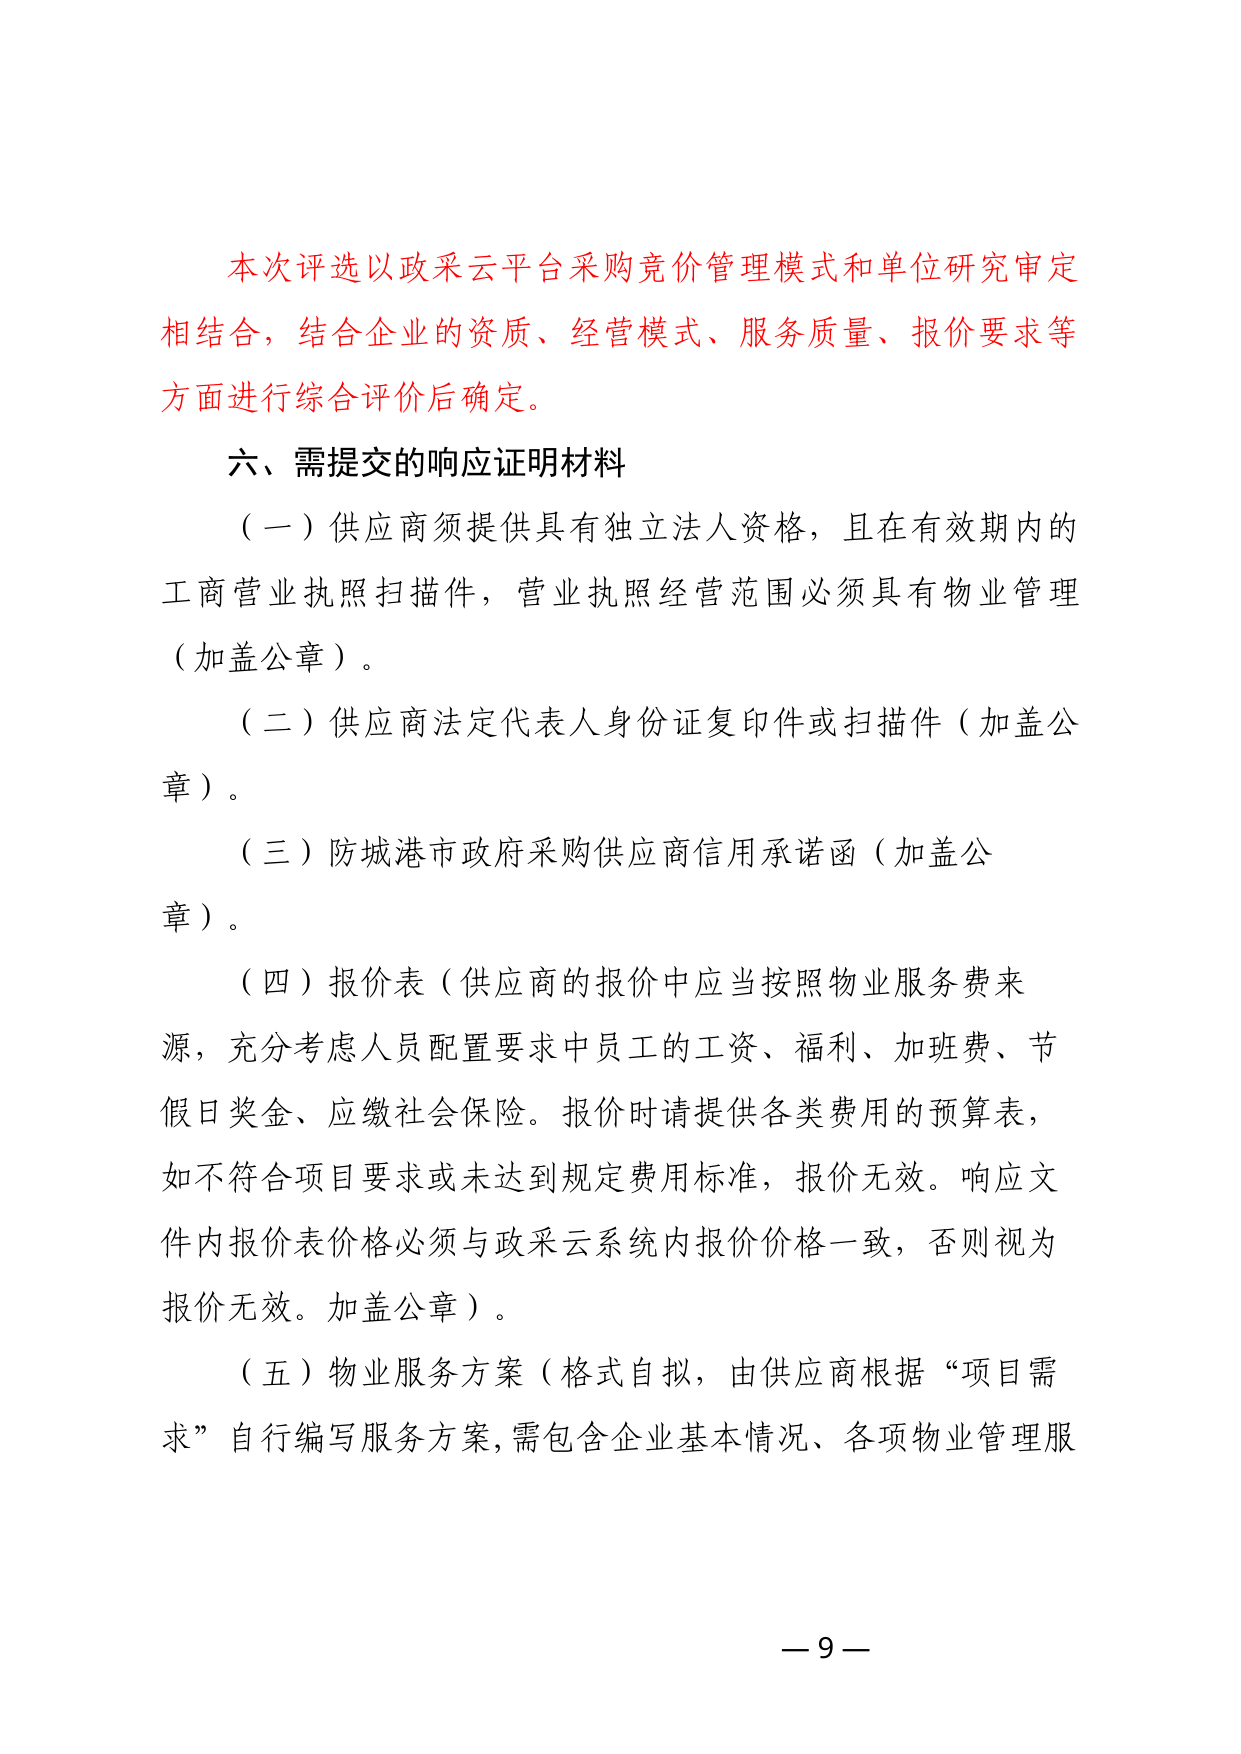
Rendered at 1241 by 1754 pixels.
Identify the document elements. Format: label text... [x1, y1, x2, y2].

text （三）防城港市政府采购供应商信用承诺函（加盖公章）。 [159, 818, 1081, 948]
list 本次评选以政采云平台采购竞价管理模式和单位研究审定相结合，结合企业的资质、经营模式、服务质量、报价要求等方面进行综合评价后确定。 [159, 233, 1081, 428]
text （四）报价表（供应商的报价中应当按照物业服务费来源，充分考虑人员配置要求中员工的工资、福利、加班费、节假日奖金、应缴社会保险。报价时请提供各类费用的预算表，如不符合项目要求或未达到规定费用标准，报价无效。响应文件内报价表价格必须与政采云系统内报价价格一致，否则视为报价无效。加盖公章）。 [159, 948, 1081, 1338]
text （一）供应商须提供具有独立法人资格，且在有效期内的工商营业执照扫描件，营业执照经营范围必须具有物业管理（加盖公章）。 [159, 493, 1081, 688]
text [159, 1338, 1081, 1468]
text （二）供应商法定代表人身份证复印件或扫描件（加盖公章）。 [159, 688, 1081, 818]
text 六、需提交的响应证明材料 [159, 428, 1081, 493]
